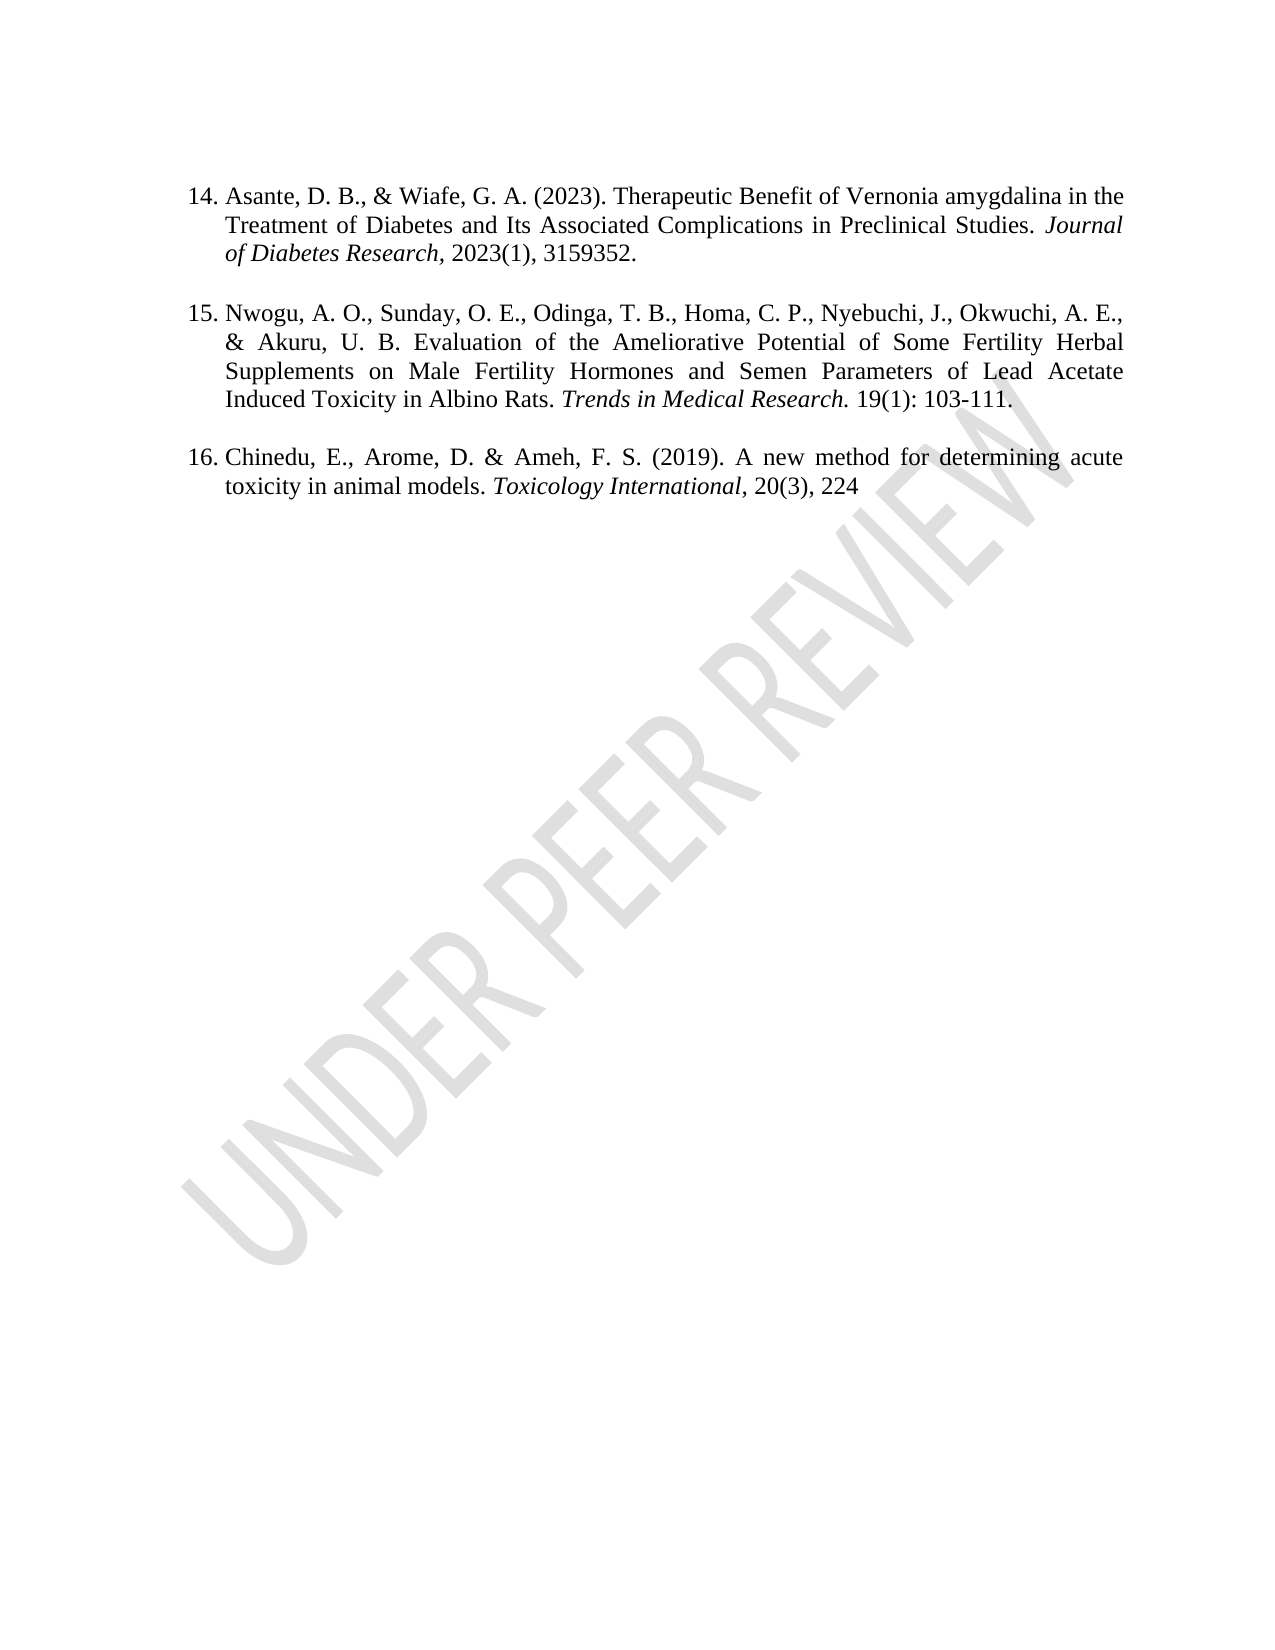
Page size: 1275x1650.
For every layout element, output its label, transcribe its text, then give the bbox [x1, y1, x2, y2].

list Nwogu, A. O., Sunday, O. E., Odinga, T. B., Homa, C. P., Nyebuchi, J., Okwuchi, A. E., & Akuru, U. B. Evaluation of the Ameliorative Potential of Some Fertility Herbal Supplements on Male Fertility Hormones and Semen Parameters of Lead Acetate Induced Toxicity in Albino Rats. Trends in Medical Research. 19(1): 103-111. [187, 298, 1125, 413]
list Asante, D. B., & Wiafe, G. A. (2023). Therapeutic Benefit of Vernonia amygdalina in the Treatment of Diabetes and Its Associated Complications in Preclinical Studies. Journal of Diabetes Research, 2023(1), 3159352. [187, 181, 1125, 267]
list Chinedu, E., Arome, D. & Ameh, F. S. (2019). A new method for determining acute toxicity in animal models. Toxicology International, 20(3), 224 [187, 442, 1125, 499]
